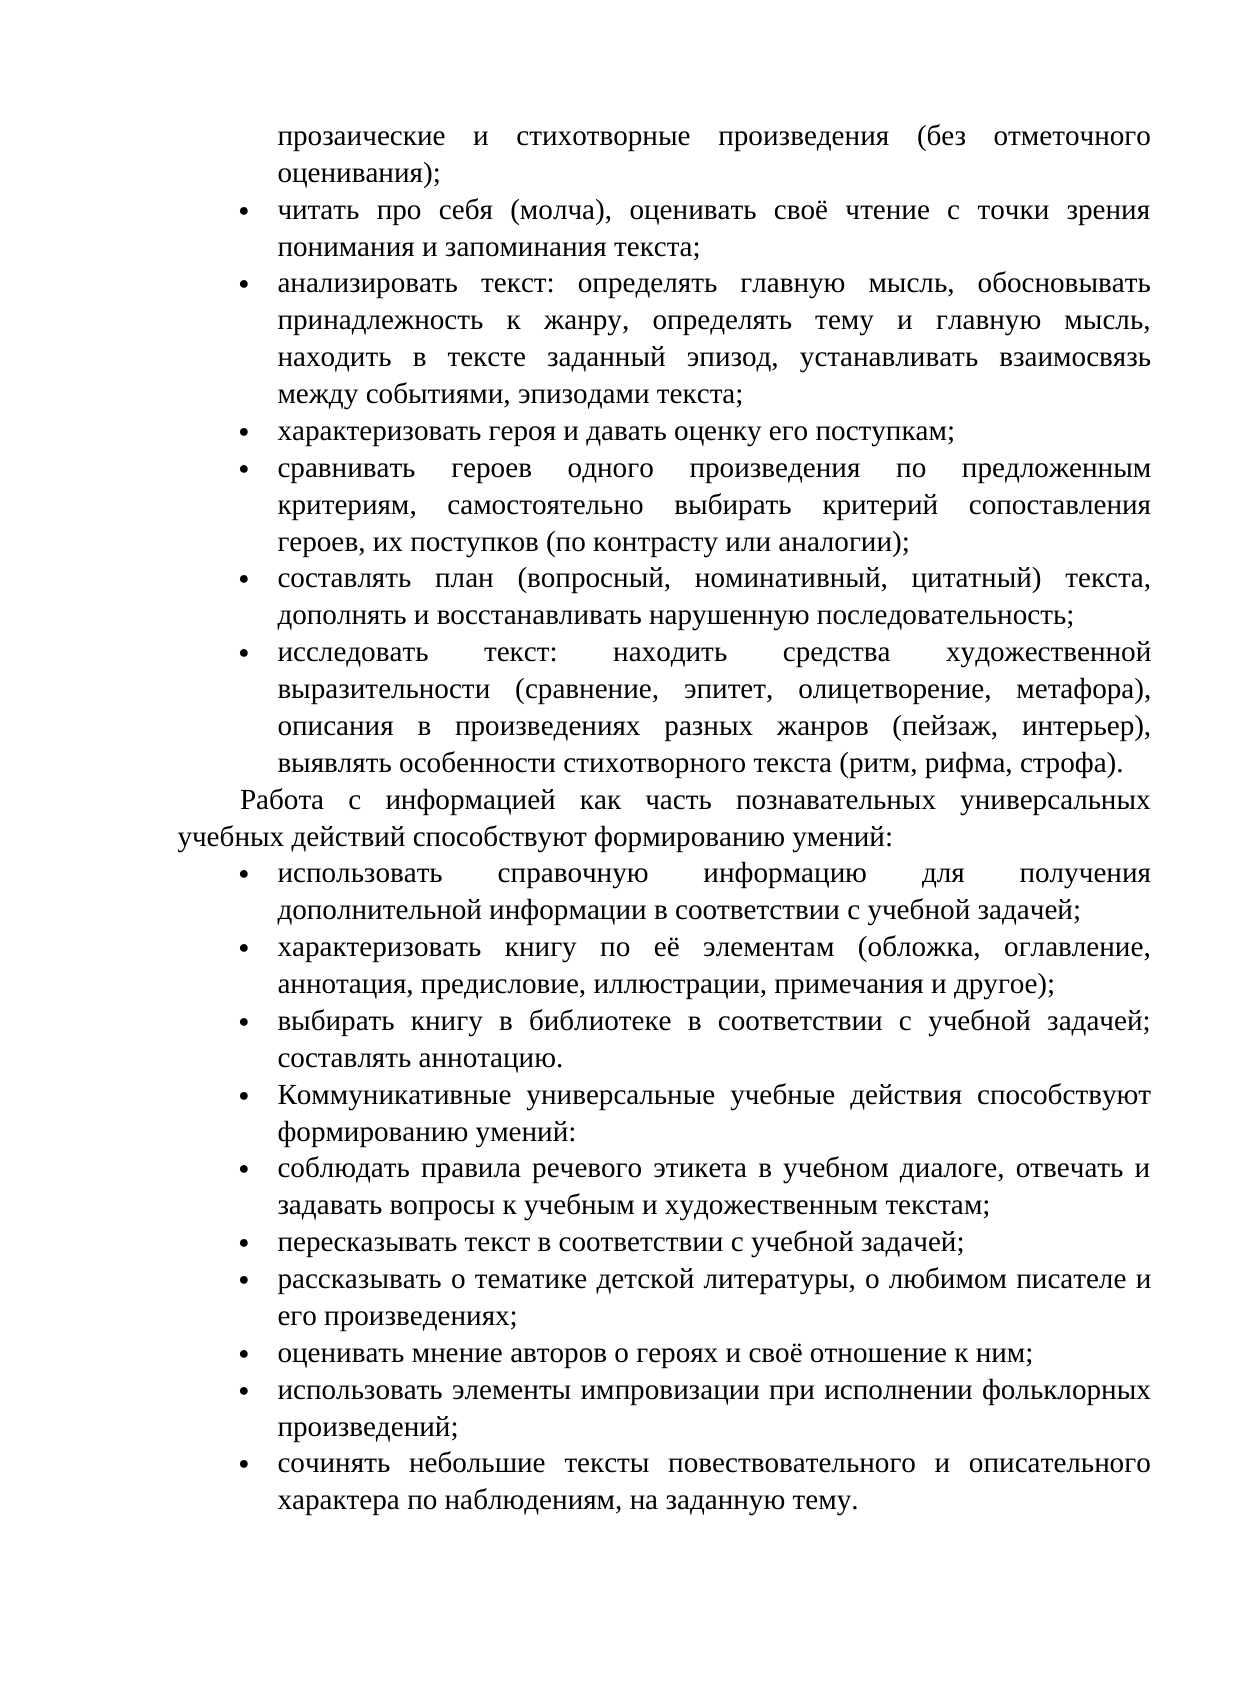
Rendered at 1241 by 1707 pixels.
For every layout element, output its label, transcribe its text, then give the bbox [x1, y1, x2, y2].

list сочинять небольшие тексты повествовательного и описательного характера по наблюдениям, на заданную тему. [240, 1446, 1152, 1516]
list соблюдать правила речевого этикета в учебном диалоге, отвечать и задавать вопросы к учебным и художественным текстам; [240, 1151, 1152, 1221]
text Работа с информацией как часть познавательных универсальных учебных действий способствуют формированию умений: [177, 782, 1152, 852]
list использовать справочную информацию для получения дополнительной информации в соответствии с учебной задачей; [240, 856, 1152, 926]
list составлять план (вопросный, номинативный, цитатный) текста, дополнять и восстанавливать нарушенную последовательность; [240, 561, 1152, 631]
list оценивать мнение авторов о героях и своё отношение к ним; [240, 1335, 1152, 1368]
list исследовать текст: находить средства художественной выразительности (сравнение, эпитет, олицетворение, метафора), описания в произведениях разных жанров (пейзаж, интерьер), выявлять особенности стихотворного текста (ритм, рифма, строфа). [240, 634, 1152, 778]
list использовать элементы импровизации при исполнении фольклорных произведений; [240, 1372, 1152, 1442]
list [240, 118, 1152, 188]
list читать про себя (молча), оценивать своё чтение с точки зрения понимания и запоминания текста; [240, 192, 1152, 262]
list рассказывать о тематике детской литературы, о любимом писателе и его произведениях; [240, 1261, 1152, 1332]
list пересказывать текст в соответствии с учебной задачей; [240, 1224, 1152, 1258]
list сравнивать героев одного произведения по предложенным критериям, самостоятельно выбирать критерий сопоставления героев, их поступков (по контрасту или аналогии); [240, 450, 1152, 557]
list анализировать текст: определять главную мысль, обосновывать принадлежность к жанру, определять тему и главную мысль, находить в тексте заданный эпизод, устанавливать взаимосвязь между событиями, эпизодами текста; [240, 266, 1152, 410]
list характеризовать книгу по её элементам (обложка, оглавление, аннотация, предисловие, иллюстрации, примечания и другое); [240, 929, 1152, 1000]
list выбирать книгу в библиотеке в соответствии с учебной задачей; составлять аннотацию. [240, 1003, 1152, 1073]
list Коммуникативные универсальные учебные действия способствуют формированию умений: [240, 1077, 1152, 1147]
list характеризовать героя и давать оценку его поступкам; [240, 413, 1152, 447]
